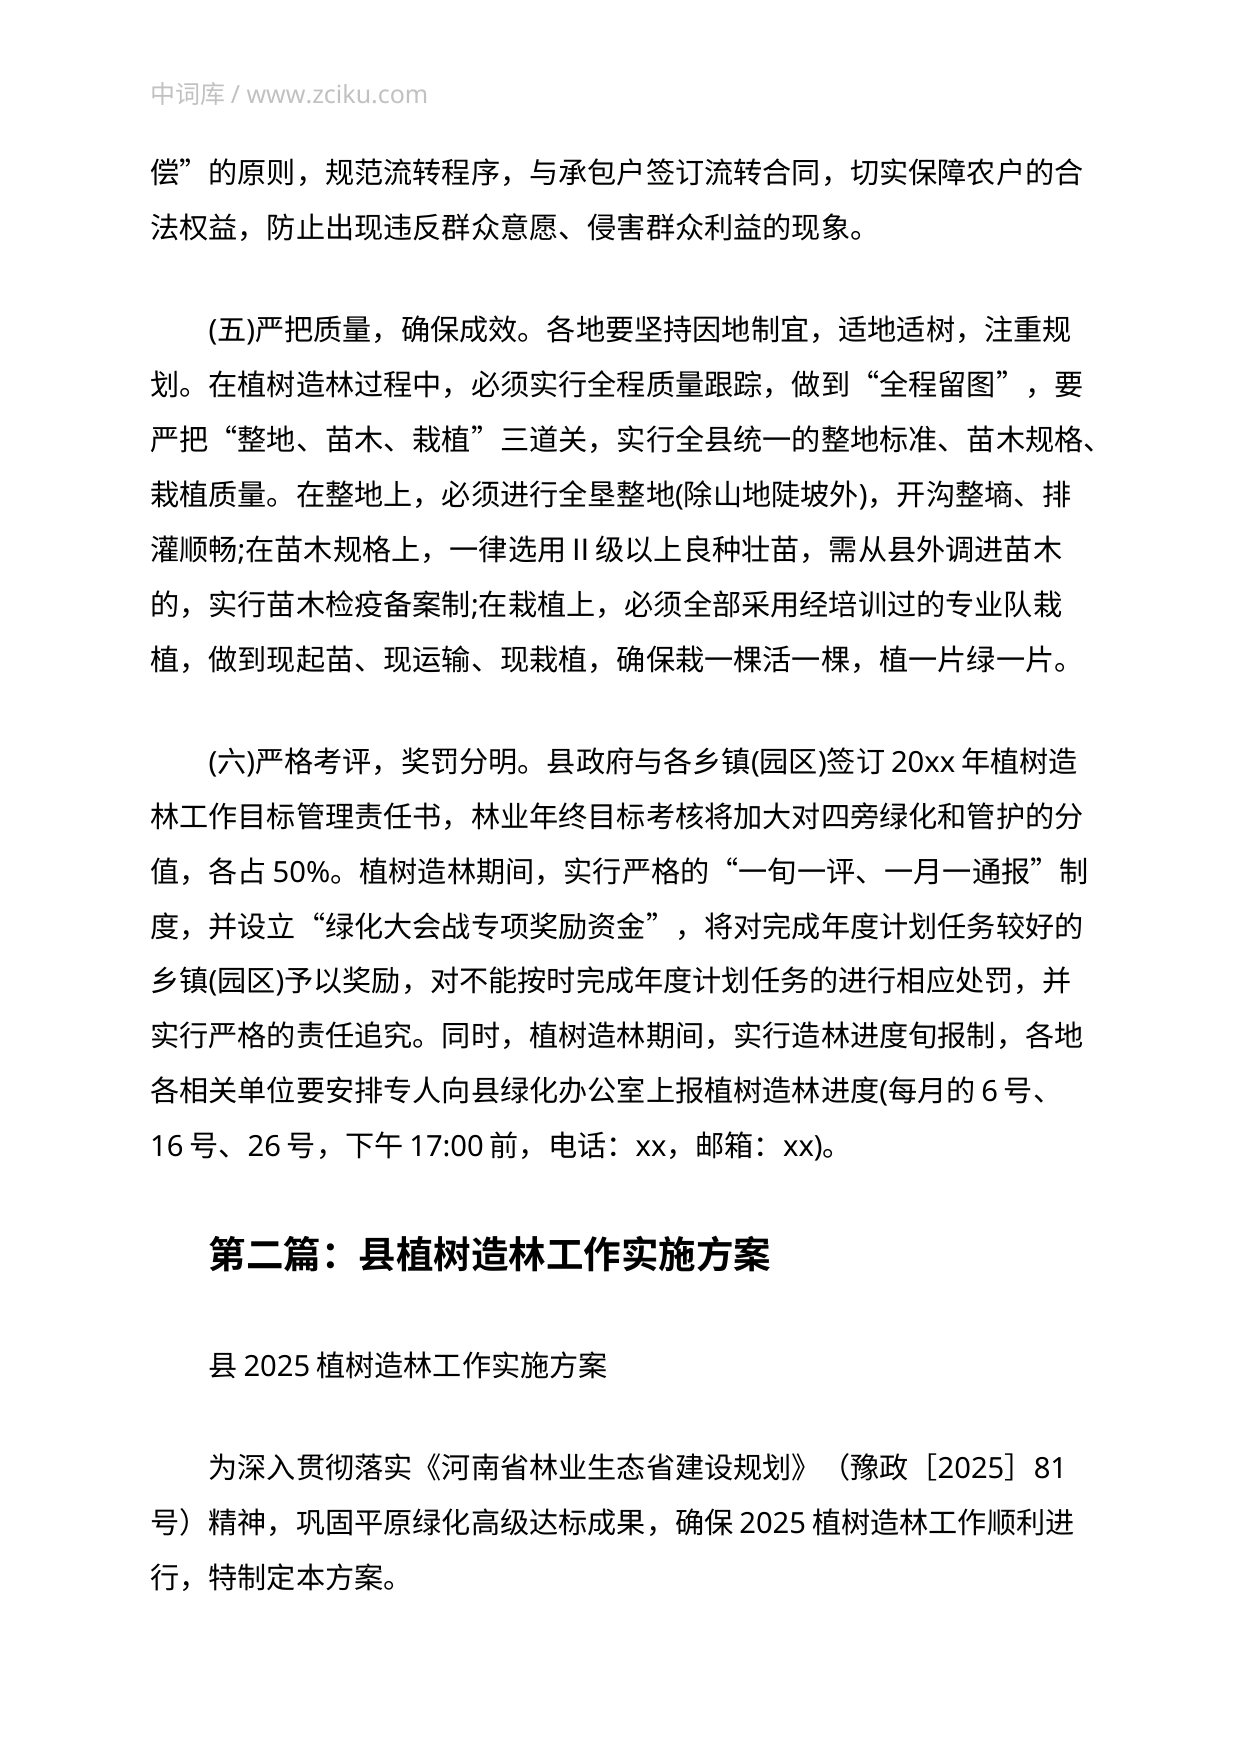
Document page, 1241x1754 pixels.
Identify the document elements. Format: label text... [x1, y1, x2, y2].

text (六)严格考评，奖罚分明。县政府与各乡镇(园区)签订20xx年植树造林工作目标管理责任书，林业年终目标考核将加大对四旁绿化和管护的分值，各占50%。植树造林期间，实行严格的“一旬一评、一月一通报”制度，并设立“绿化大会战专项奖励资金”，将对完成年度计划任务较好的乡镇(园区)予以奖励，对不能按时完成年度计划任务的进行相应处罚，并实行严格的责任追究。同时，植树造林期间，实行造林进度旬报制，各地各相关单位要安排专人向县绿化办公室上报植树造林进度(每月的6号、16号、26号，下午17:00前，电话：xx，邮箱：xx)。 [150, 738, 1090, 1165]
text (五)严把质量，确保成效。各地要坚持因地制宜，适地适树，注重规划。在植树造林过程中，必须实行全程质量跟踪，做到“全程留图”，要严把“整地、苗木、栽植”三道关，实行全县统一的整地标准、苗木规格、栽植质量。在整地上，必须进行全垦整地(除山地陡坡外)，开沟整墒、排灌顺畅;在苗木规格上，一律选用Ⅱ级以上良种壮苗，需从县外调进苗木的，实行苗木检疫备案制;在栽植上，必须全部采用经培训过的专业队栽植，做到现起苗、现运输、现栽植，确保栽一棵活一棵，植一片绿一片。 [150, 307, 1090, 679]
text 县2025植树造林工作实施方案 [150, 1342, 1090, 1385]
text 第二篇：县植树造林工作实施方案 [150, 1225, 1090, 1279]
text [150, 150, 1090, 247]
text 为深入贯彻落实《河南省林业生态省建设规划》（豫政［2025］81号）精神，巩固平原绿化高级达标成果，确保2025植树造林工作顺利进行，特制定本方案。 [150, 1444, 1090, 1597]
